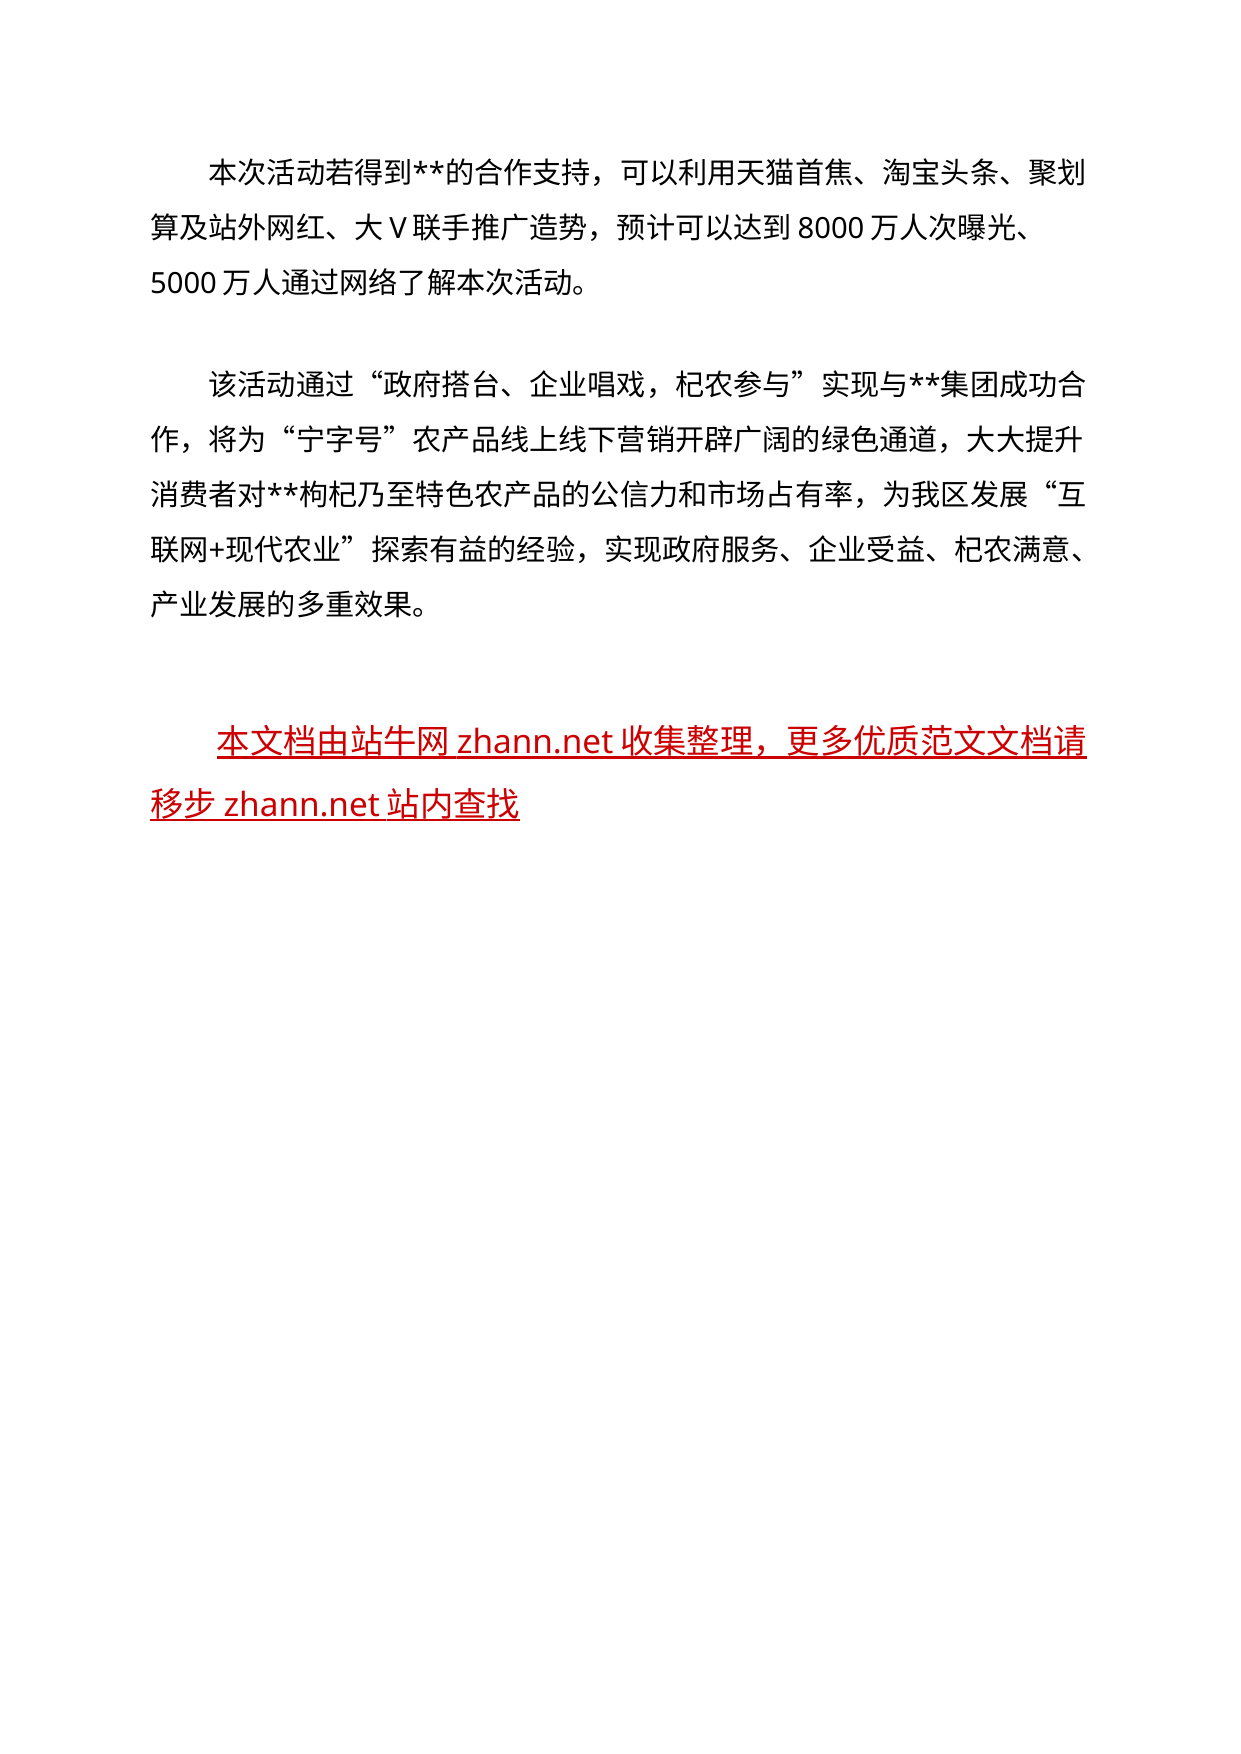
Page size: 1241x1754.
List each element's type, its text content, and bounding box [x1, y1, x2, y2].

text 本文档由站牛网zhann.net收集整理，更多优质范文文档请移步zhann.net站内查找 [150, 715, 1090, 826]
text 该活动通过“政府搭台、企业唱戏，杞农参与”实现与**集团成功合作，将为“宁字号”农产品线上线下营销开辟广阔的绿色通道，大大提升消费者对**枸杞乃至特色农产品的公信力和市场占有率，为我区发展“互联网+现代农业”探索有益的经验，实现政府服务、企业受益、杞农满意、产业发展的多重效果。 [150, 362, 1090, 624]
text 本次活动若得到**的合作支持，可以利用天猫首焦、淘宝头条、聚划算及站外网红、大V联手推广造势，预计可以达到8000万人次曝光、5000万人通过网络了解本次活动。 [150, 150, 1090, 302]
